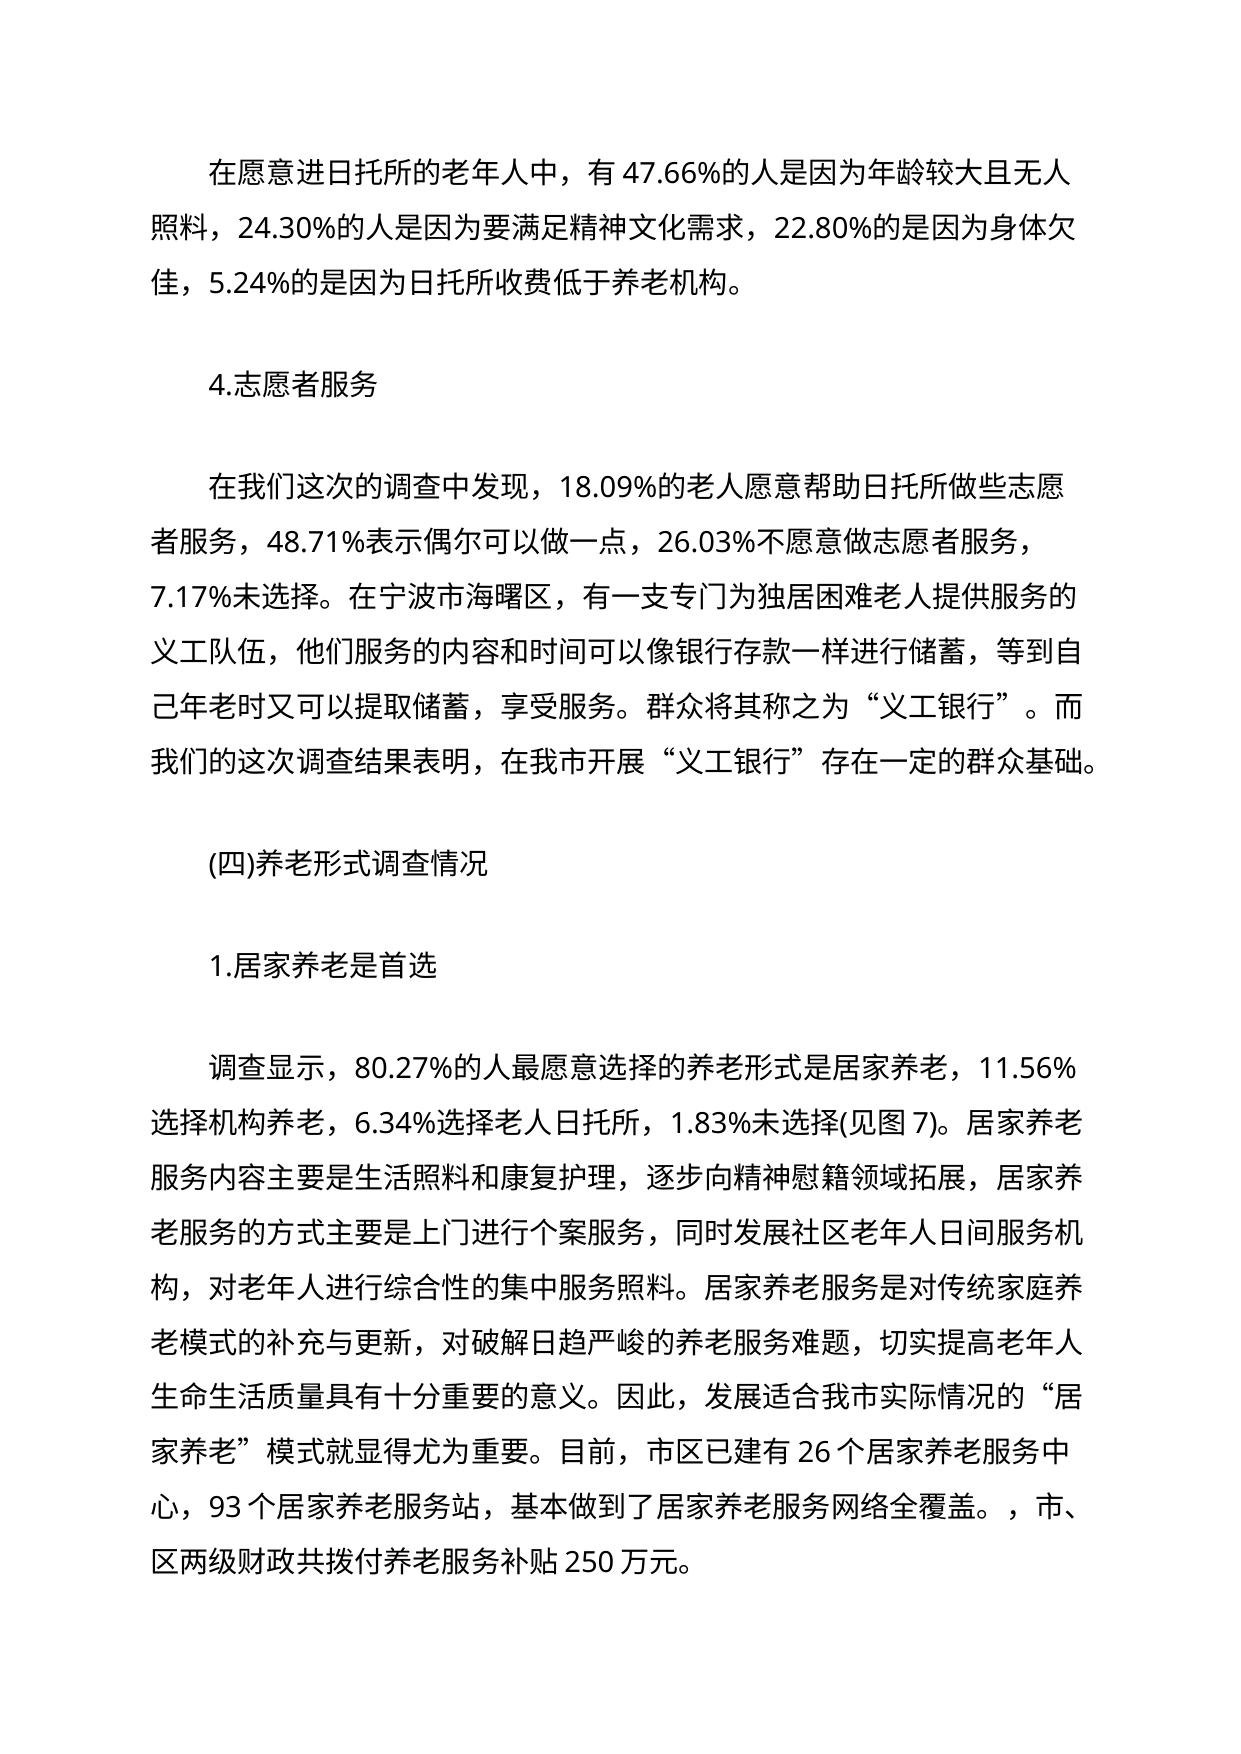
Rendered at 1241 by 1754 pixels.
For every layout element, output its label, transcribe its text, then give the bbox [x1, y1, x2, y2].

text (四)养老形式调查情况 [150, 841, 1090, 883]
text 4.志愿者服务 [150, 362, 1090, 404]
text 在我们这次的调查中发现，18.09%的老人愿意帮助日托所做些志愿者服务，48.71%表示偶尔可以做一点，26.03%不愿意做志愿者服务，7.17%未选择。在宁波市海曙区，有一支专门为独居困难老人提供服务的义工队伍，他们服务的内容和时间可以像银行存款一样进行储蓄，等到自己年老时又可以提取储蓄，享受服务。群众将其称之为“义工银行”。而我们的这次调查结果表明，在我市开展“义工银行”存在一定的群众基础。 [150, 464, 1090, 781]
text 1.居家养老是首选 [150, 942, 1090, 985]
text 调查显示，80.27%的人最愿意选择的养老形式是居家养老，11.56%选择机构养老，6.34%选择老人日托所，1.83%未选择(见图7)。居家养老服务内容主要是生活照料和康复护理，逐步向精神慰籍领域拓展，居家养老服务的方式主要是上门进行个案服务，同时发展社区老年人日间服务机构，对老年人进行综合性的集中服务照料。居家养老服务是对传统家庭养老模式的补充与更新，对破解日趋严峻的养老服务难题，切实提高老年人生命生活质量具有十分重要的意义。因此，发展适合我市实际情况的“居家养老”模式就显得尤为重要。目前，市区已建有26个居家养老服务中心，93个居家养老服务站，基本做到了居家养老服务网络全覆盖。，市、区两级财政共拨付养老服务补贴250万元。 [150, 1044, 1090, 1581]
text 在愿意进日托所的老年人中，有47.66%的人是因为年龄较大且无人照料，24.30%的人是因为要满足精神文化需求，22.80%的是因为身体欠佳，5.24%的是因为日托所收费低于养老机构。 [150, 150, 1090, 302]
